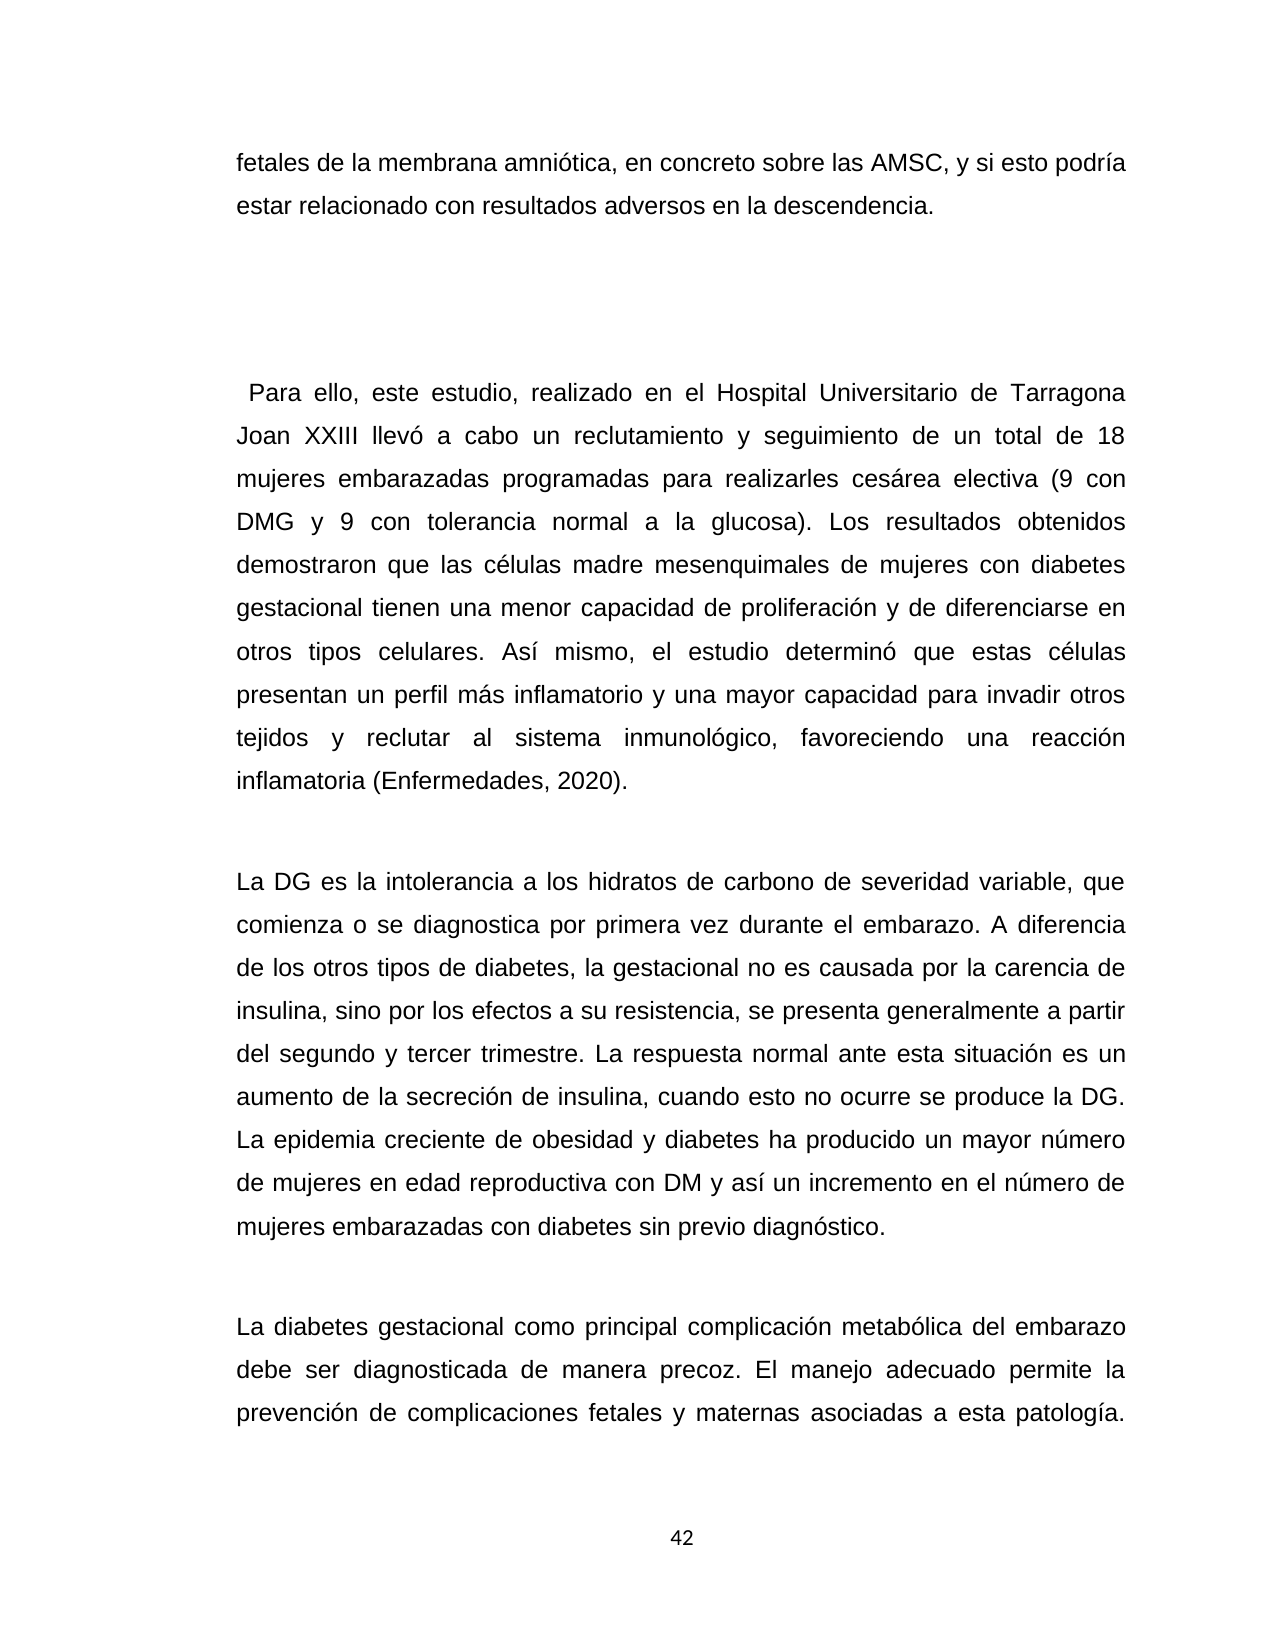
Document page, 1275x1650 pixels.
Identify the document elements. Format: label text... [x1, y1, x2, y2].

text La DG es la intolerancia a los hidratos de carbono de severidad variable, que comienza o se diagnostica por primera vez durante el embarazo. A diferencia de los otros tipos de diabetes, la gestacional no es causada por la carencia de insulina, sino por los efectos a su resistencia, se presenta generalmente a partir del segundo y tercer trimestre. La respuesta normal ante esta situación es un aumento de la secreción de insulina, cuando esto no ocurre se produce la DG. La epidemia creciente de obesidad y diabetes ha producido un mayor número de mujeres en edad reproductiva con DM y así un incremento en el número de mujeres embarazadas con diabetes sin previo diagnóstico. [236, 866, 1127, 1240]
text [236, 1312, 1127, 1427]
text Para ello, este estudio, realizado en el Hospital Universitario de Tarragona Joan XXIII llevó a cabo un reclutamiento y seguimiento de un total de 18 mujeres embarazadas programadas para realizarles cesárea electiva (9 con DMG y 9 con tolerancia normal a la glucosa). Los resultados obtenidos demostraron que las células madre mesenquimales de mujeres con diabetes gestacional tienen una menor capacidad de proliferación y de diferenciarse en otros tipos celulares. Así mismo, el estudio determinó que estas células presentan un perfil más inflamatorio y una mayor capacidad para invadir otros tejidos y reclutar al sistema inmunológico, favoreciendo una reacción inflamatoria. [236, 378, 1127, 794]
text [236, 148, 1127, 219]
